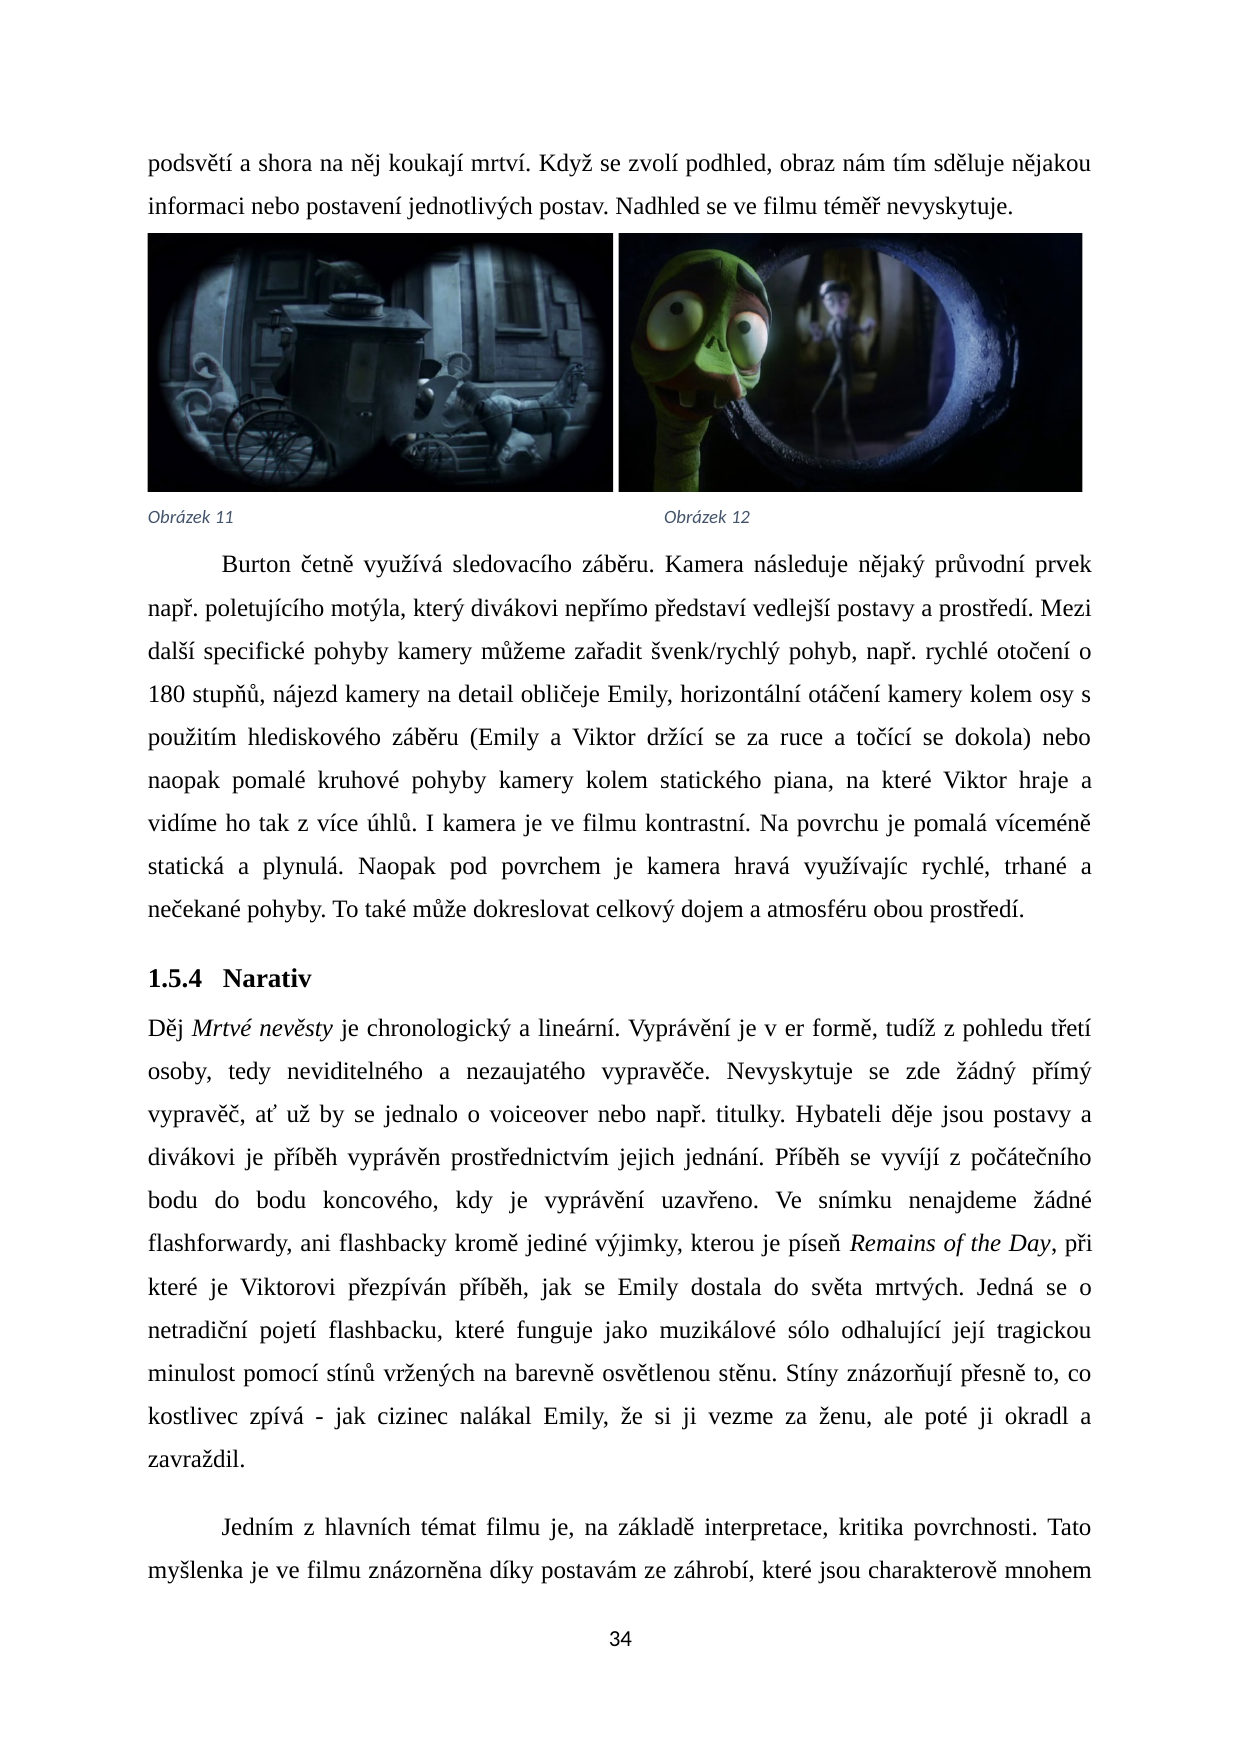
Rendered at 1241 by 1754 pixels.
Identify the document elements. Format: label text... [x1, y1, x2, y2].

text Burton četně využívá sledovacího záběru. Kamera následuje nějaký průvodní prvek např. poletujícího motýla, který divákovi nepřímo představí vedlejší postavy a prostředí. Mezi další specifické pohyby kamery můžeme zařadit švenk/rychlý pohyb, např. rychlé otočení o 180 stupňů, nájezd kamery na detail obličeje Emily, horizontální otáčení kamery kolem osy s použitím hlediskového záběru (Emily a Viktor držící se za ruce a točící se dokola) nebo naopak pomalé kruhové pohyby kamery kolem statického piana, na které Viktor hraje a vidíme ho tak z více úhlů. I kamera je ve filmu kontrastní. Na povrchu je pomalá víceméně statická a plynulá. Naopak pod povrchem je kamera hravá využívajíc rychlé, trhané a nečekané pohyby. To také může dokreslovat celkový dojem a atmosféru obou prostředí. [148, 549, 1093, 923]
subtitle Narativ [148, 963, 1093, 994]
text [148, 1512, 1093, 1584]
picture [147, 233, 614, 492]
picture [618, 233, 1083, 492]
text Děj Mrtvé nevěsty je chronologický a lineární. Vyprávění je v er formě, tudíž z pohledu třetí osoby, tedy neviditelného a nezaujatého vypravěče. Nevyskytuje se zde žádný přímý vypravěč, ať už by se jednalo o voiceover nebo např. titulky. Hybateli děje jsou postavy a divákovi je příběh vyprávěn prostřednictvím jejich jednání. Příběh se vyvíjí z počátečního bodu do bodu koncového, kdy je vyprávění uzavřeno. Ve snímku nenajdeme žádné flashforwardy, ani flashbacky kromě jediné výjimky, kterou je píseň Remains of the Day, při které je Viktorovi přezpíván příběh, jak se Emily dostala do světa mrtvých. Jedná se o netradiční pojetí flashbacku, které funguje jako muzikálové sólo odhalující její tragickou minulost pomocí stínů vržených na barevně osvětlenou stěnu. Stíny znázorňují přesně to, co kostlivec zpívá - jak cizinec nalákal Emily, že si ji vezme za ženu, ale poté ji okradl a zavraždil. [148, 1013, 1093, 1473]
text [148, 148, 1093, 219]
